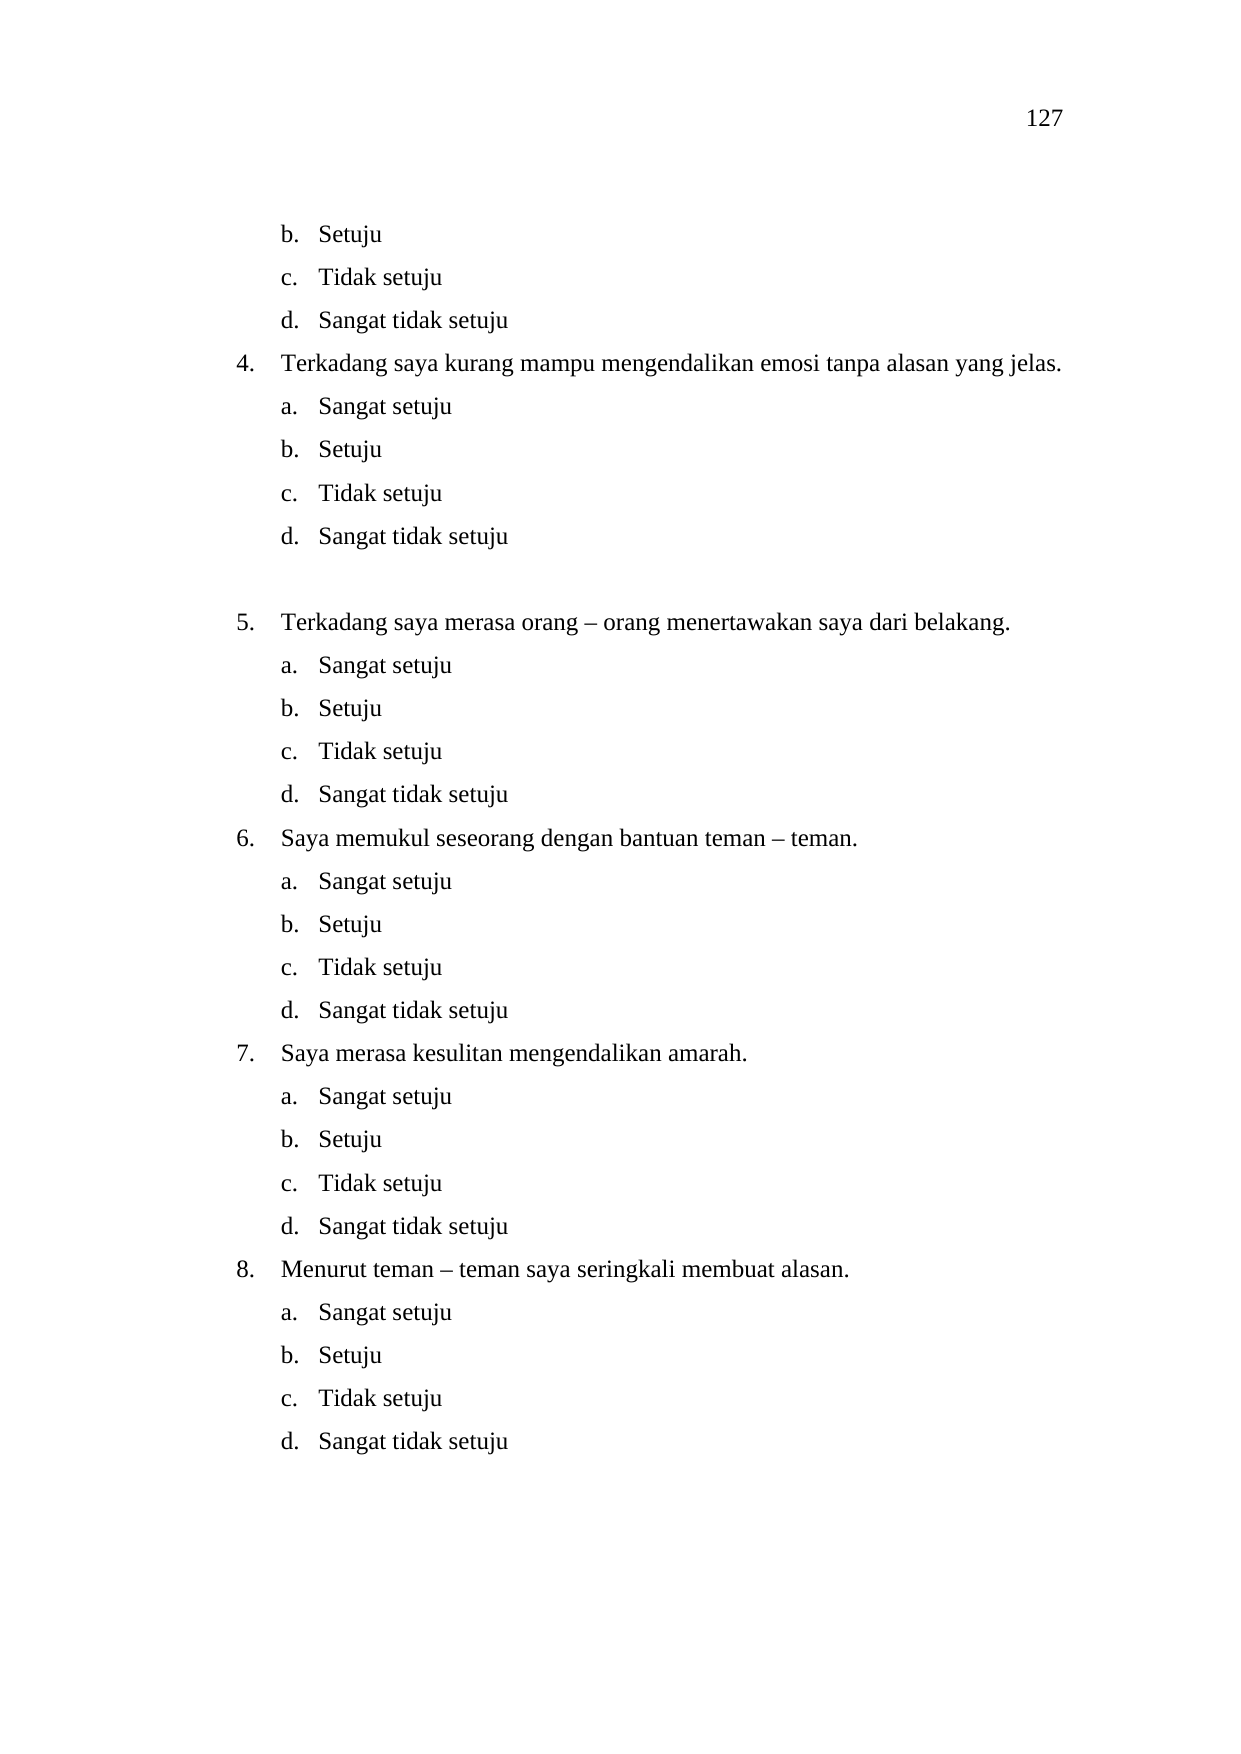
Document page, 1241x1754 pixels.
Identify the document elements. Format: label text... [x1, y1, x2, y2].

list Sangat tidak setuju [281, 521, 1063, 549]
list Sangat tidak setuju [281, 1426, 1063, 1455]
list Tidak setuju [281, 952, 1063, 981]
list Setuju [281, 1340, 1063, 1369]
list Setuju [281, 1124, 1063, 1153]
list Sangat setuju [281, 866, 1063, 894]
list Saya merasa kesulitan mengendalikan amarah. [236, 1038, 1063, 1067]
list Tidak setuju [281, 736, 1063, 765]
list Setuju [281, 434, 1063, 463]
list Sangat tidak setuju [281, 305, 1063, 334]
list Sangat tidak setuju [281, 779, 1063, 808]
list Tidak setuju [281, 1383, 1063, 1412]
list Tidak setuju [281, 478, 1063, 506]
list Setuju [281, 909, 1063, 938]
list Sangat setuju [281, 391, 1063, 420]
list Setuju [281, 219, 1063, 248]
list Menurut teman – teman saya seringkali membuat alasan. [236, 1254, 1063, 1283]
list Terkadang saya merasa orang – orang menertawakan saya dari belakang. [236, 607, 1063, 636]
list Saya memukul seseorang dengan bantuan teman – teman. [236, 823, 1063, 851]
list Sangat tidak setuju [281, 995, 1063, 1024]
list Tidak setuju [281, 1168, 1063, 1196]
list Sangat setuju [281, 1081, 1063, 1110]
list Sangat tidak setuju [281, 1211, 1063, 1239]
list Terkadang saya kurang mampu mengendalikan emosi tanpa alasan yang jelas. [236, 348, 1063, 377]
list Sangat setuju [281, 650, 1063, 679]
list Setuju [281, 693, 1063, 722]
list Sangat setuju [281, 1297, 1063, 1326]
list Tidak setuju [281, 262, 1063, 291]
